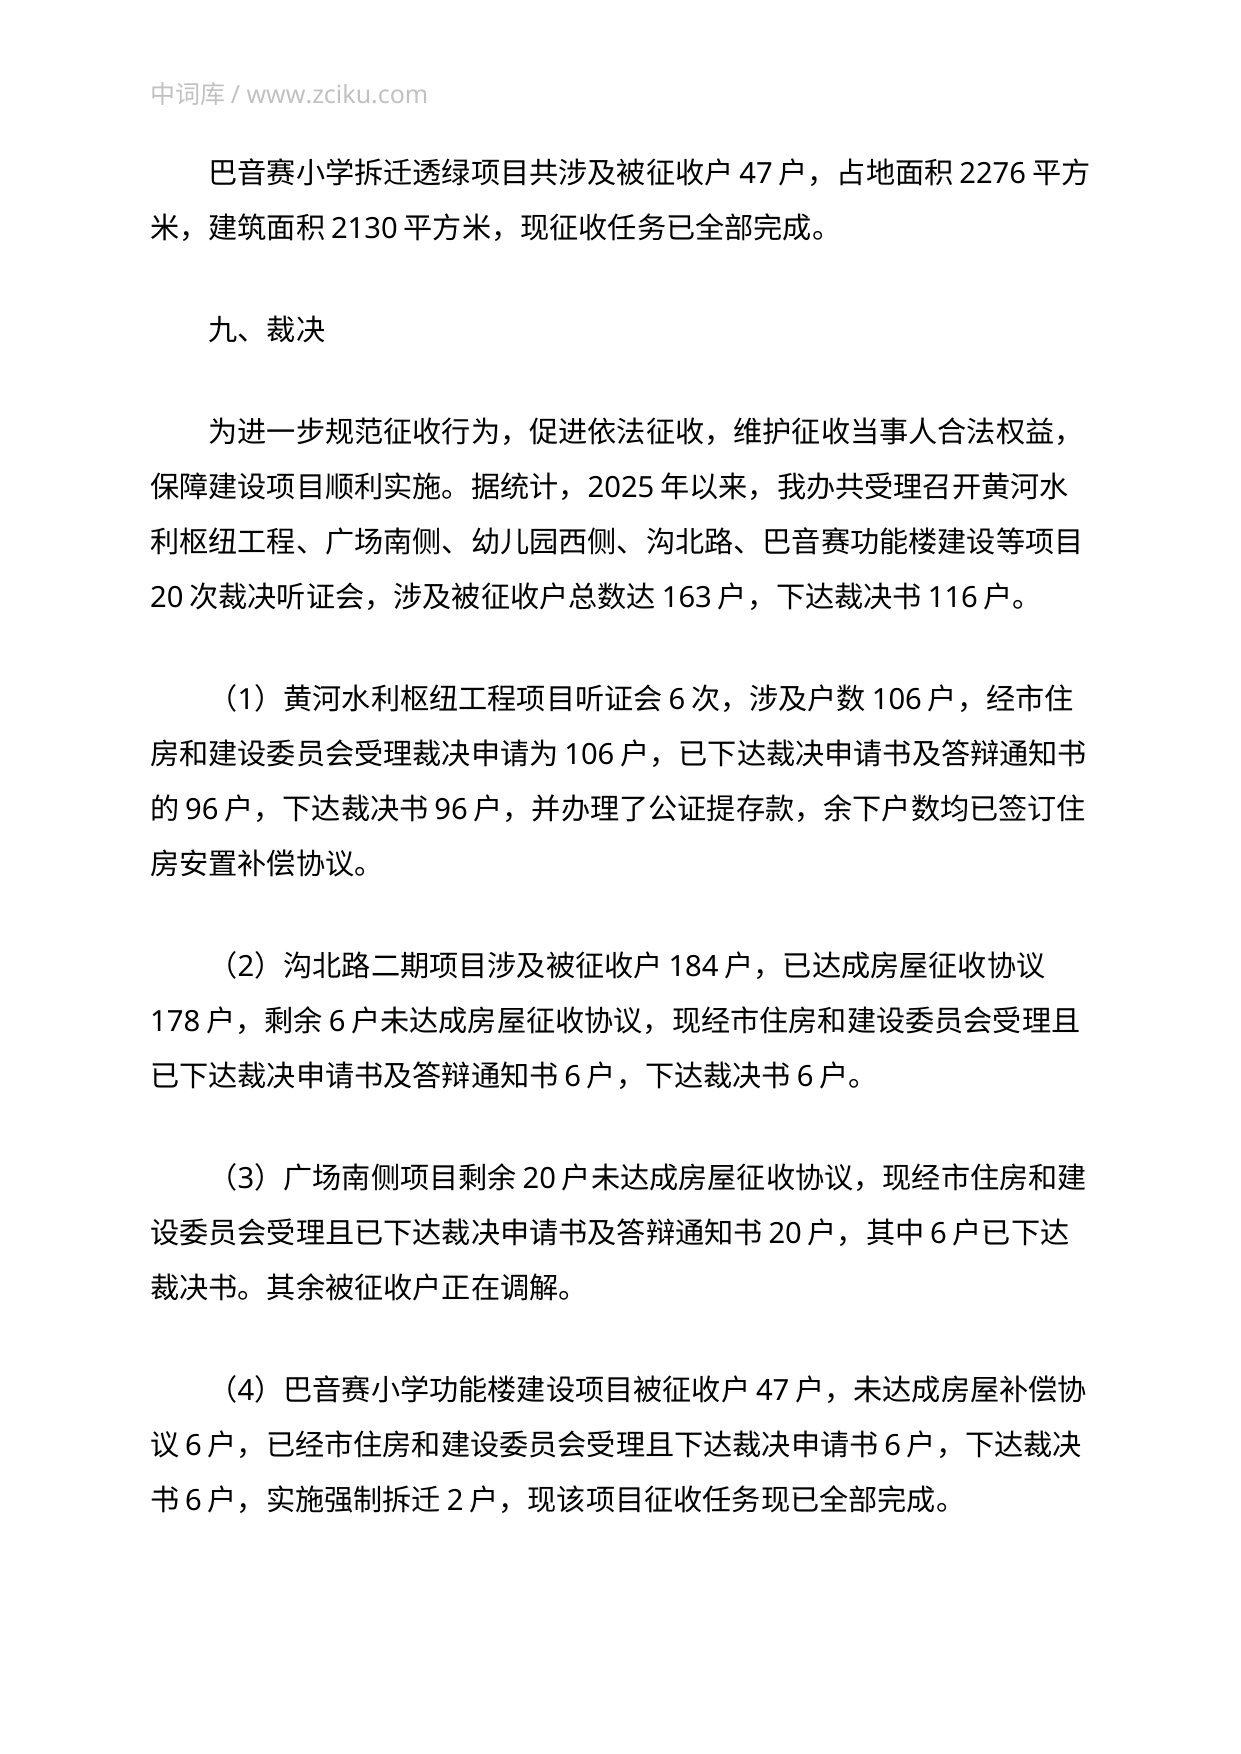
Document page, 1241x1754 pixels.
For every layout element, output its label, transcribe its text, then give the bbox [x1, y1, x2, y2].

text （3）广场南侧项目剩余20户未达成房屋征收协议，现经市住房和建设委员会受理且已下达裁决申请书及答辩通知书20户，其中6户已下达裁决书。其余被征收户正在调解。 [150, 1154, 1090, 1307]
text 巴音赛小学拆迁透绿项目共涉及被征收户47户，占地面积2276平方米，建筑面积2130平方米，现征收任务已全部完成。 [150, 150, 1090, 247]
text （1）黄河水利枢纽工程项目听证会6次，涉及户数106户，经市住房和建设委员会受理裁决申请为106户，已下达裁决申请书及答辩通知书的96户，下达裁决书96户，并办理了公证提存款，余下户数均已签订住房安置补偿协议。 [150, 676, 1090, 883]
text （4）巴音赛小学功能楼建设项目被征收户47户，未达成房屋补偿协议6户，已经市住房和建设委员会受理且下达裁决申请书6户，下达裁决书6户，实施强制拆迁2户，现该项目征收任务现已全部完成。 [150, 1366, 1090, 1518]
text 为进一步规范征收行为，促进依法征收，维护征收当事人合法权益，保障建设项目顺利实施。据统计，2025年以来，我办共受理召开黄河水利枢纽工程、广场南侧、幼儿园西侧、沟北路、巴音赛功能楼建设等项目20次裁决听证会，涉及被征收户总数达163户，下达裁决书116户。 [150, 409, 1090, 616]
text （2）沟北路二期项目涉及被征收户184户，已达成房屋征收协议178户，剩余6户未达成房屋征收协议，现经市住房和建设委员会受理且已下达裁决申请书及答辩通知书6户，下达裁决书6户。 [150, 942, 1090, 1095]
text 九、裁决 [150, 307, 1090, 349]
